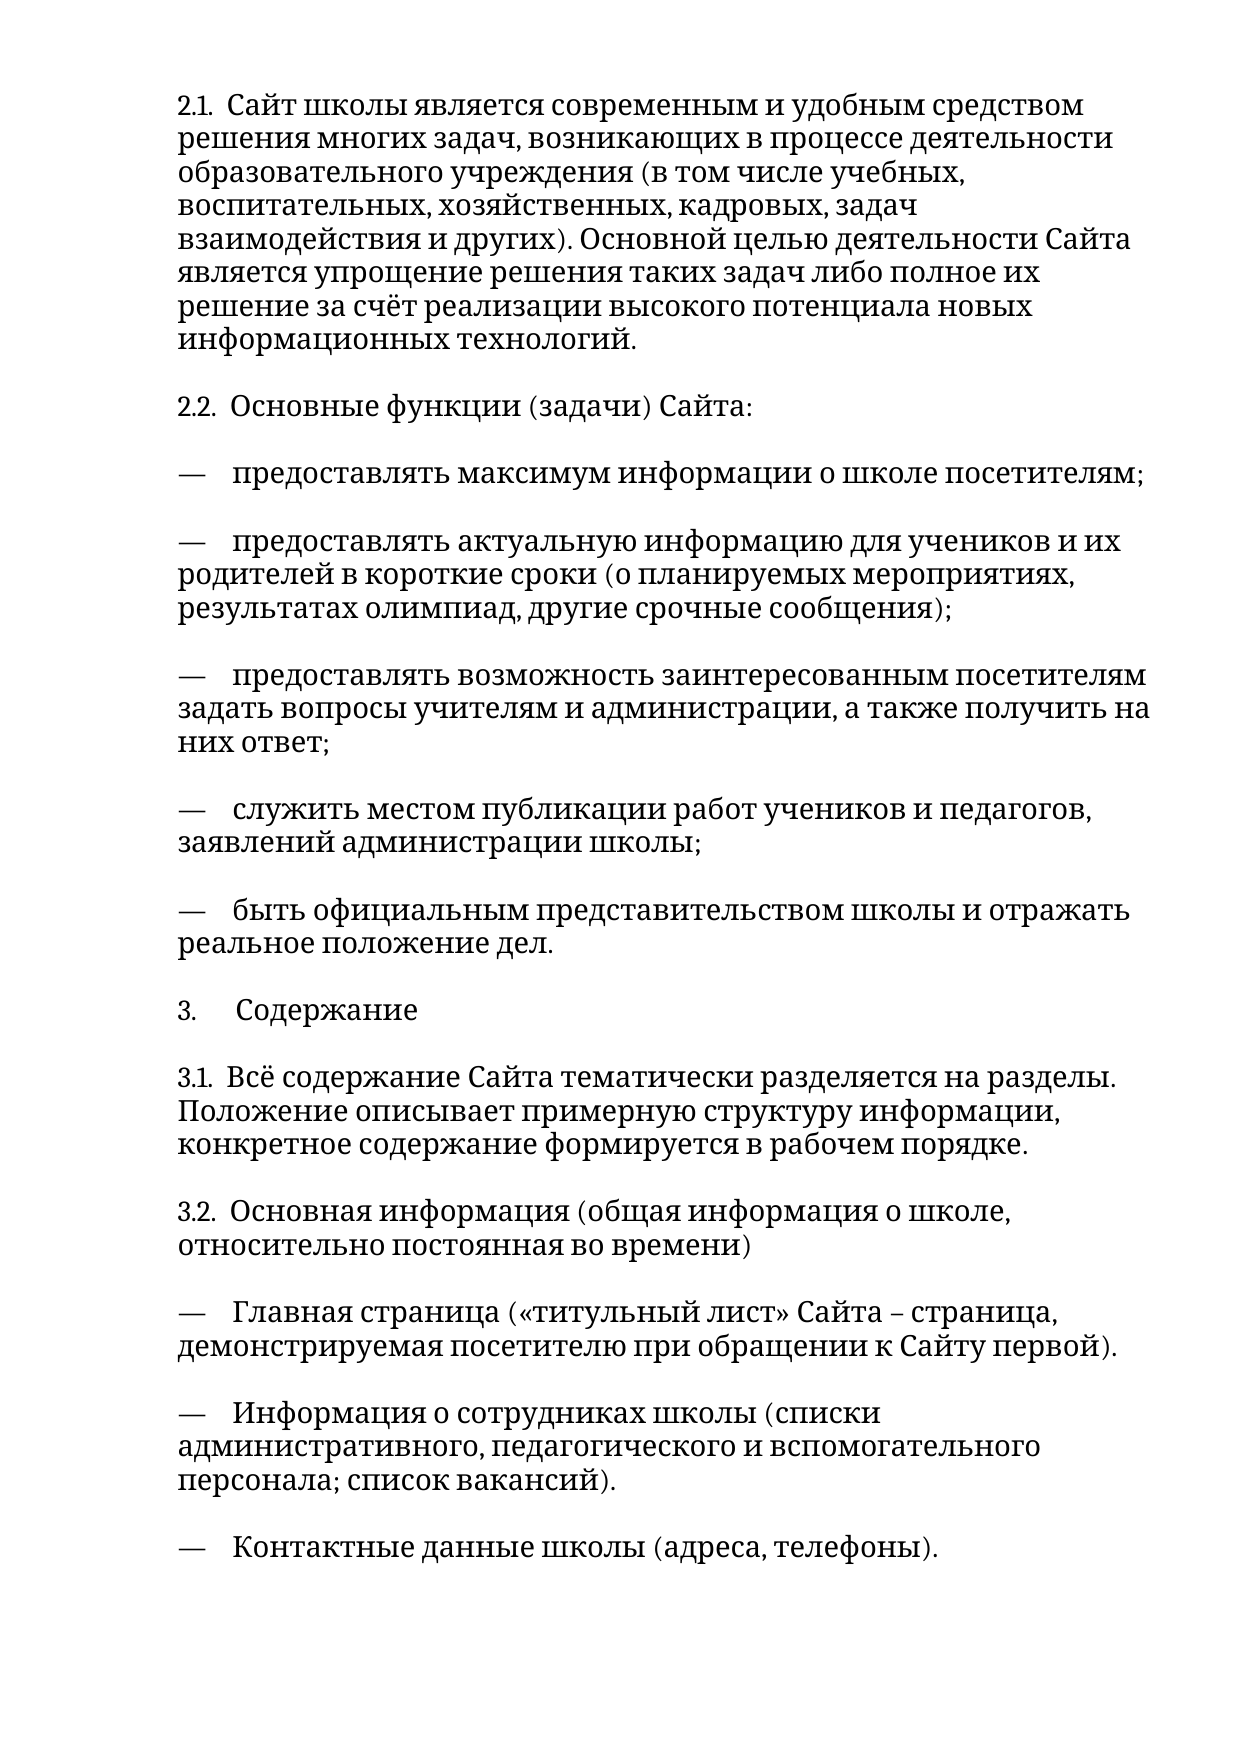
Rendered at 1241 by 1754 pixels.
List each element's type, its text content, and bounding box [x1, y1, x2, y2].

text 3.1. Всё содержание Сайта тематически разделяется на разделы. Положение описывает примерную структуру информации, конкретное содержание формируется в рабочем порядке. [177, 1061, 1152, 1162]
text 3.2. Основная информация (общая информация о школе, относительно постоянная во времени) [177, 1196, 1152, 1263]
text — предоставлять максимум информации о школе посетителям; [177, 458, 1152, 491]
text — предоставлять актуальную информацию для учеников и их родителей в короткие сроки (о планируемых мероприятиях, результатах олимпиад, другие срочные сообщения); [177, 525, 1152, 625]
text 2.2. Основные функции (задачи) Сайта: [177, 391, 1152, 424]
text — служить местом публикации работ учеников и педагогов, заявлений администрации школы; [177, 793, 1152, 860]
text — Главная страница («титульный лист» Сайта – страница, демонстрируемая посетителю при обращении к Сайту первой). [177, 1296, 1152, 1363]
text — предоставлять возможность заинтересованным посетителям задать вопросы учителям и администрации, а также получить на них ответ; [177, 659, 1152, 759]
text — Контактные данные школы (адреса, телефоны). [177, 1531, 1152, 1564]
text — быть официальным представительством школы и отражать реальное положение дел. [177, 894, 1152, 961]
text 3. Содержание [177, 994, 1152, 1028]
text 2.1. Сайт школы является современным и удобным средством решения многих задач, возникающих в процессе деятельности образовательного учреждения (в том числе учебных, воспитательных, хозяйственных, кадровых, задач взаимодействия и других). Основной целью деятельности Сайта является упрощение решения таких задач либо полное их решение за счёт реализации высокого потенциала новых информационных технологий. [177, 89, 1152, 357]
text — Информация о сотрудниках школы (списки административного, педагогического и вспомогательного персонала; список вакансий). [177, 1397, 1152, 1497]
